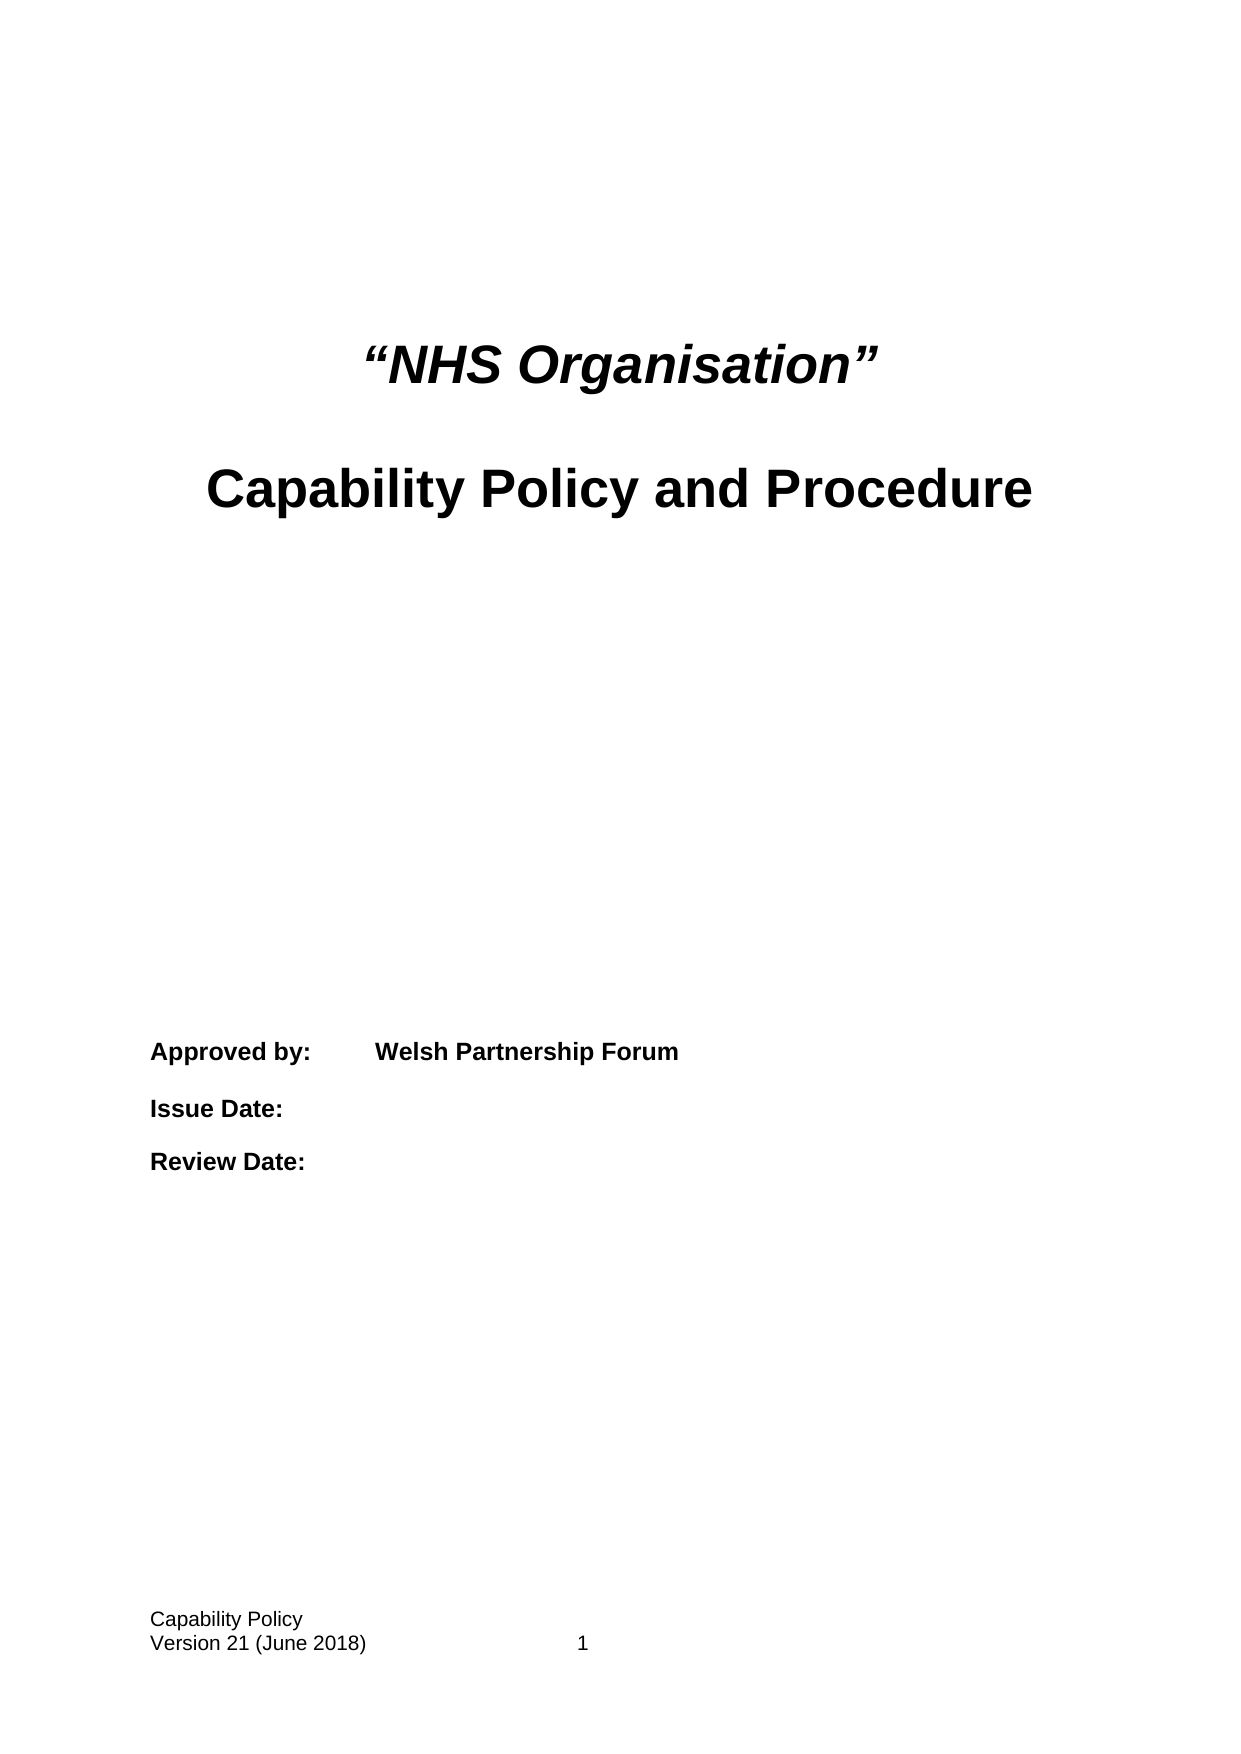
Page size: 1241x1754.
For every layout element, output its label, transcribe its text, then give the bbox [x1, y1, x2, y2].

text Approved by: Welsh Partnership Forum [150, 1037, 1090, 1065]
text Issue Date: [150, 1094, 1090, 1123]
text Capability Policy and Procedure [150, 457, 1090, 519]
text “NHS Organisation” [150, 332, 1090, 394]
text Review Date: [150, 1147, 1090, 1176]
